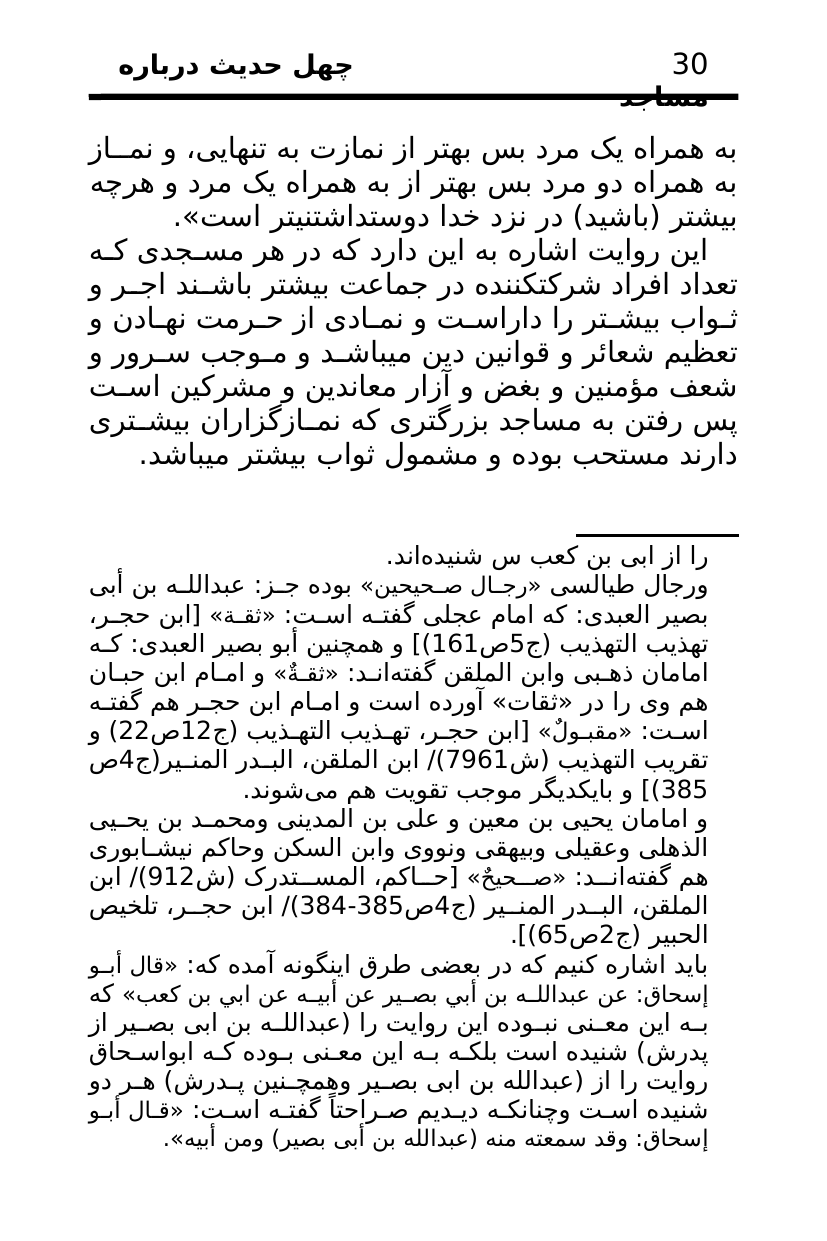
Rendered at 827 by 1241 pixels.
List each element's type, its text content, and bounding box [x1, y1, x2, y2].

text أبي بن كعب س روایت کرده است: «قال رسولُ الله ج: صَلاتُكَ مَعَ الرَّجُلِ أَزْكَى مِنْ صَلاتِكَ وَحْدَكَ، وَصَلاتُكَ مَعَ الرَّجُلَيْنِ أَزْكَى مِنْ صَلاتِكَ مَعَ الرَّجُلِ، وَمَا أَكْثَرْتَ فَهُوَ أَحَبُّ إِلَى اللَّهِ». «پیغمبر خدا ج فرمود: نماز به همراه یک مرد بس بهتر از نمازت به تنهایی، و نماز به همراه دو مرد بس بهتر از به همراه یک مرد و هرچه بیشتر (باشید) در نزد خدا دوستداشتنیتر است». [89, 132, 738, 233]
text این روایت اشاره به این دارد که در هر مسجدی که تعداد افراد شرکتکننده در جماعت بیشتر باشند اجر و ثواب بیشتر را داراست و نمادی از حرمت نهادن و تعظیم شعائر و قوانین دین میباشد و موجب سرور و شعف مؤمنین و بغض و آزار معاندین و مشرکین است پس رفتن به مساجد بزرگتری که نمازگزاران بیشتری دارند مستحب بوده و مشمول ثواب بیشتر میباشد. [89, 233, 738, 471]
